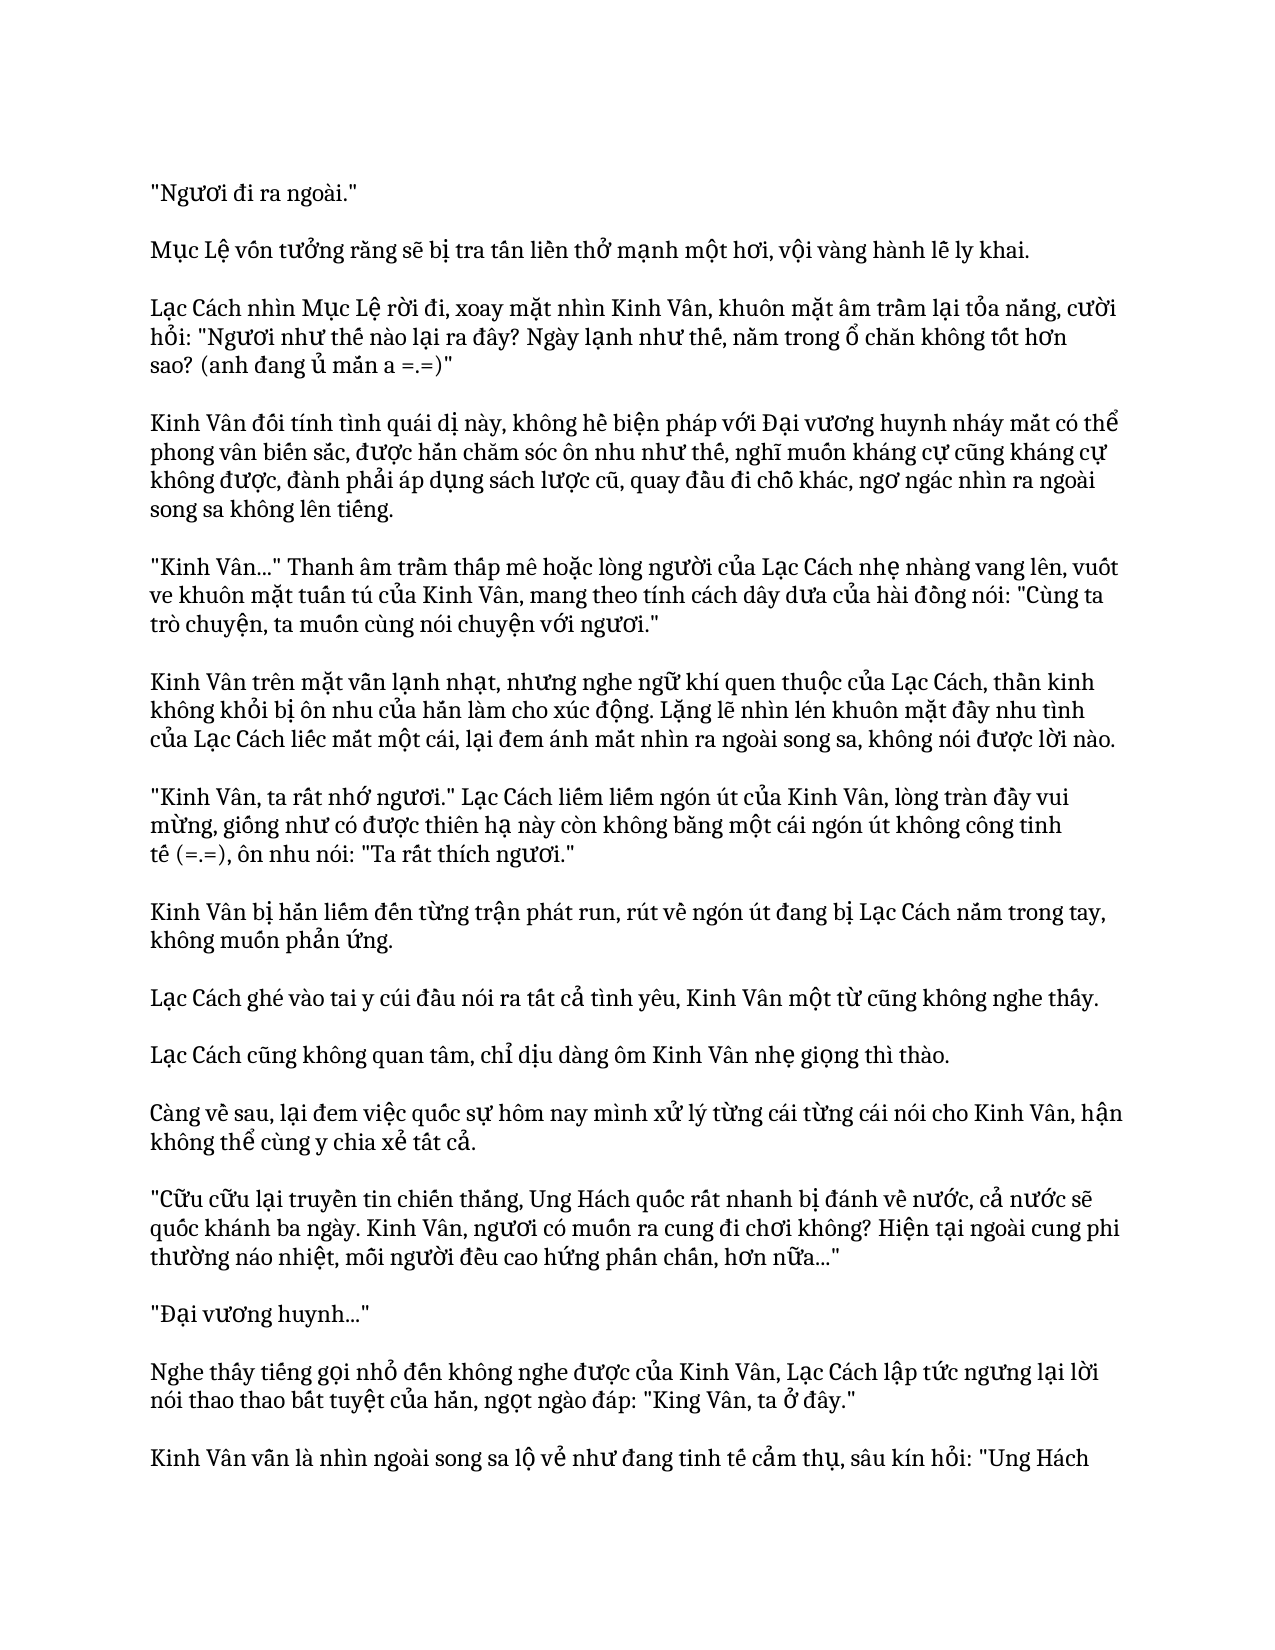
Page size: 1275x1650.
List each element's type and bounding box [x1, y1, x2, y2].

text [150, 150, 1125, 1472]
